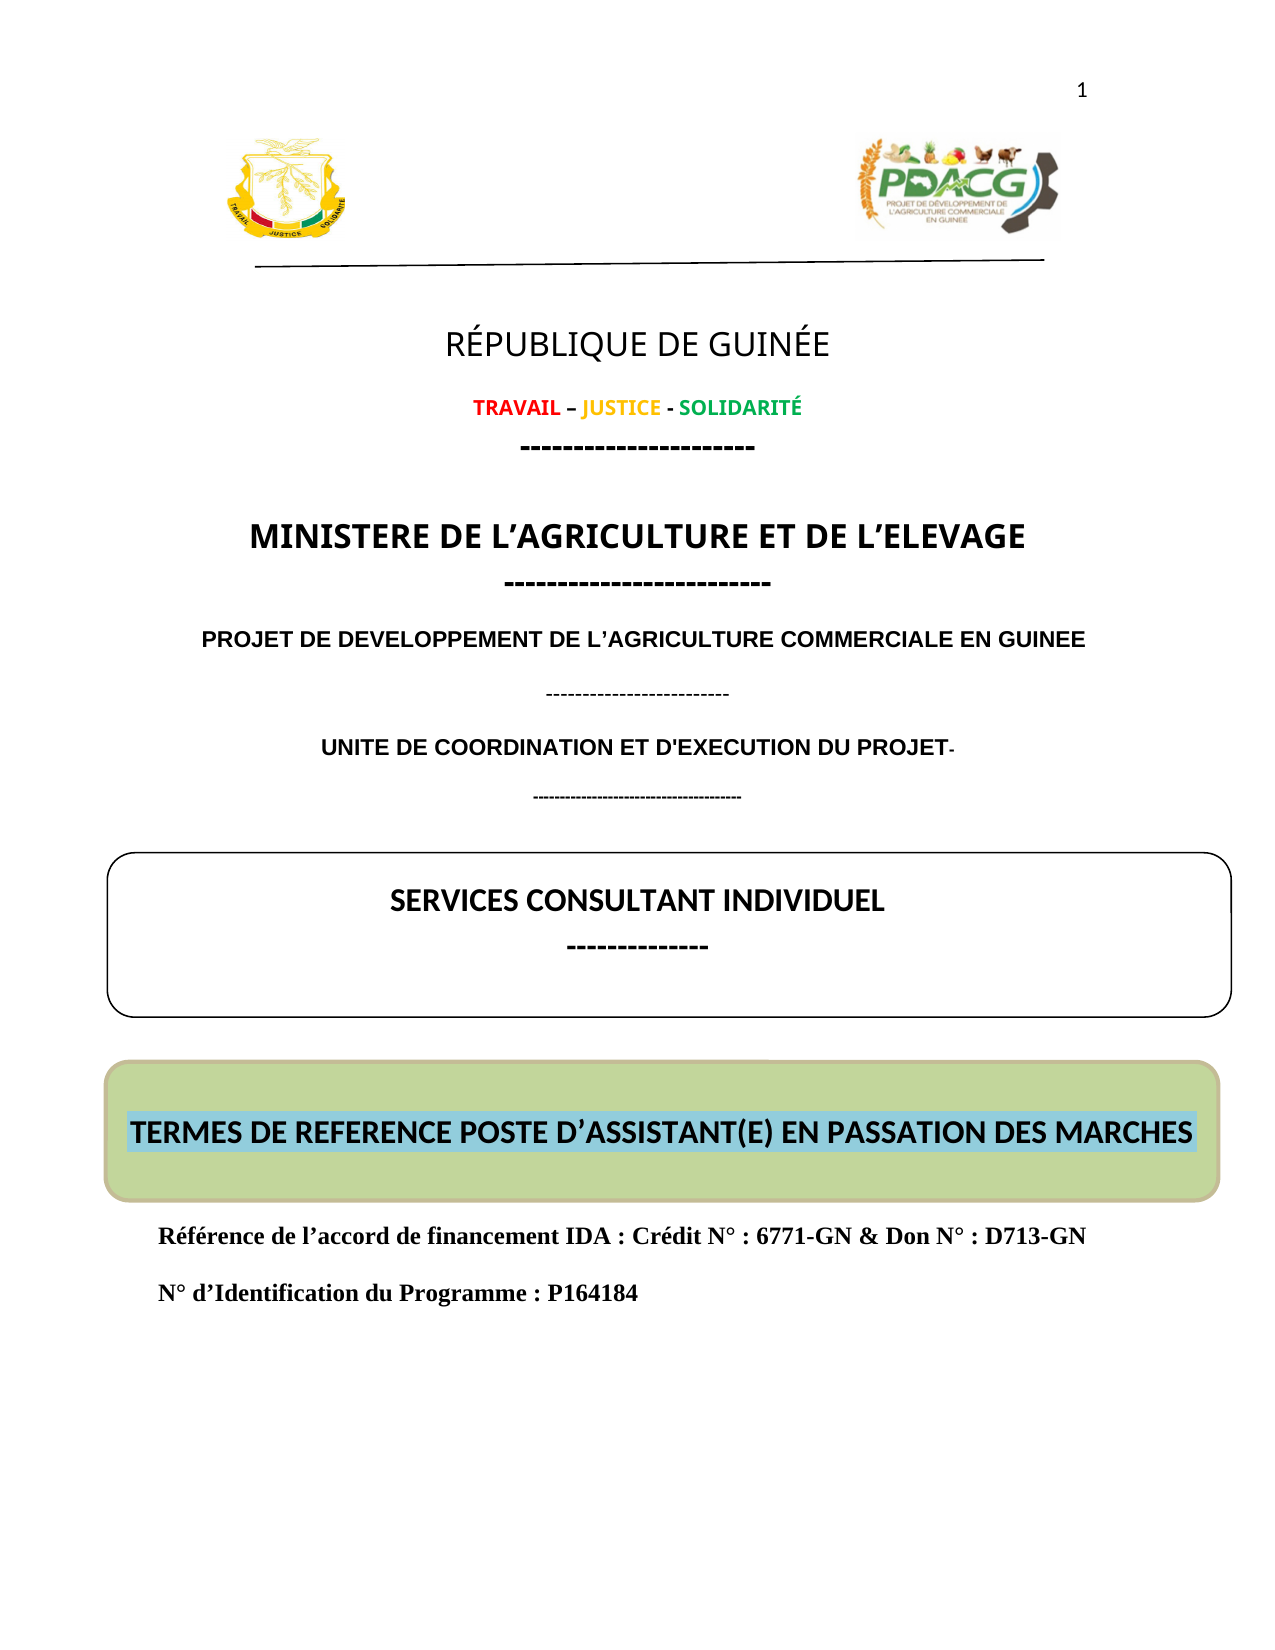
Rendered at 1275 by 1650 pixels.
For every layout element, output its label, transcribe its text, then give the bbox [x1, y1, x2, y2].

text UNITE DE COORDINATION ET D'EXECUTION DU PROJET- [187, 734, 1087, 760]
subtitle MINISTERE DE L’AGRICULTURE et de l’ELEVAGE [187, 513, 1087, 558]
text PROJET DE DEVELOPPEMENT DE L’AGRICULTURE COMMERCIALE EN GUINEE [187, 626, 1087, 652]
text N° d’Identification du Programme : P164184 [158, 1278, 1087, 1307]
text République de Guinée [187, 320, 1087, 366]
text Référence de l’accord de financement IDA : Crédit N° : 6771-GN & Don N° : D713-GN [158, 1221, 1087, 1250]
picture [855, 132, 1060, 241]
subtitle Travail – Justice - Solidarité [187, 393, 1087, 422]
text -------------- [187, 925, 1087, 966]
subtitle ---------------------- [187, 422, 1087, 467]
picture [226, 136, 345, 241]
text --------------------------------------- [187, 785, 1087, 808]
text ------------------------- [187, 677, 1087, 708]
text SERVICES CONSULTANT INDIVIDUEL [187, 879, 1087, 919]
subtitle ------------------------- [187, 558, 1087, 603]
